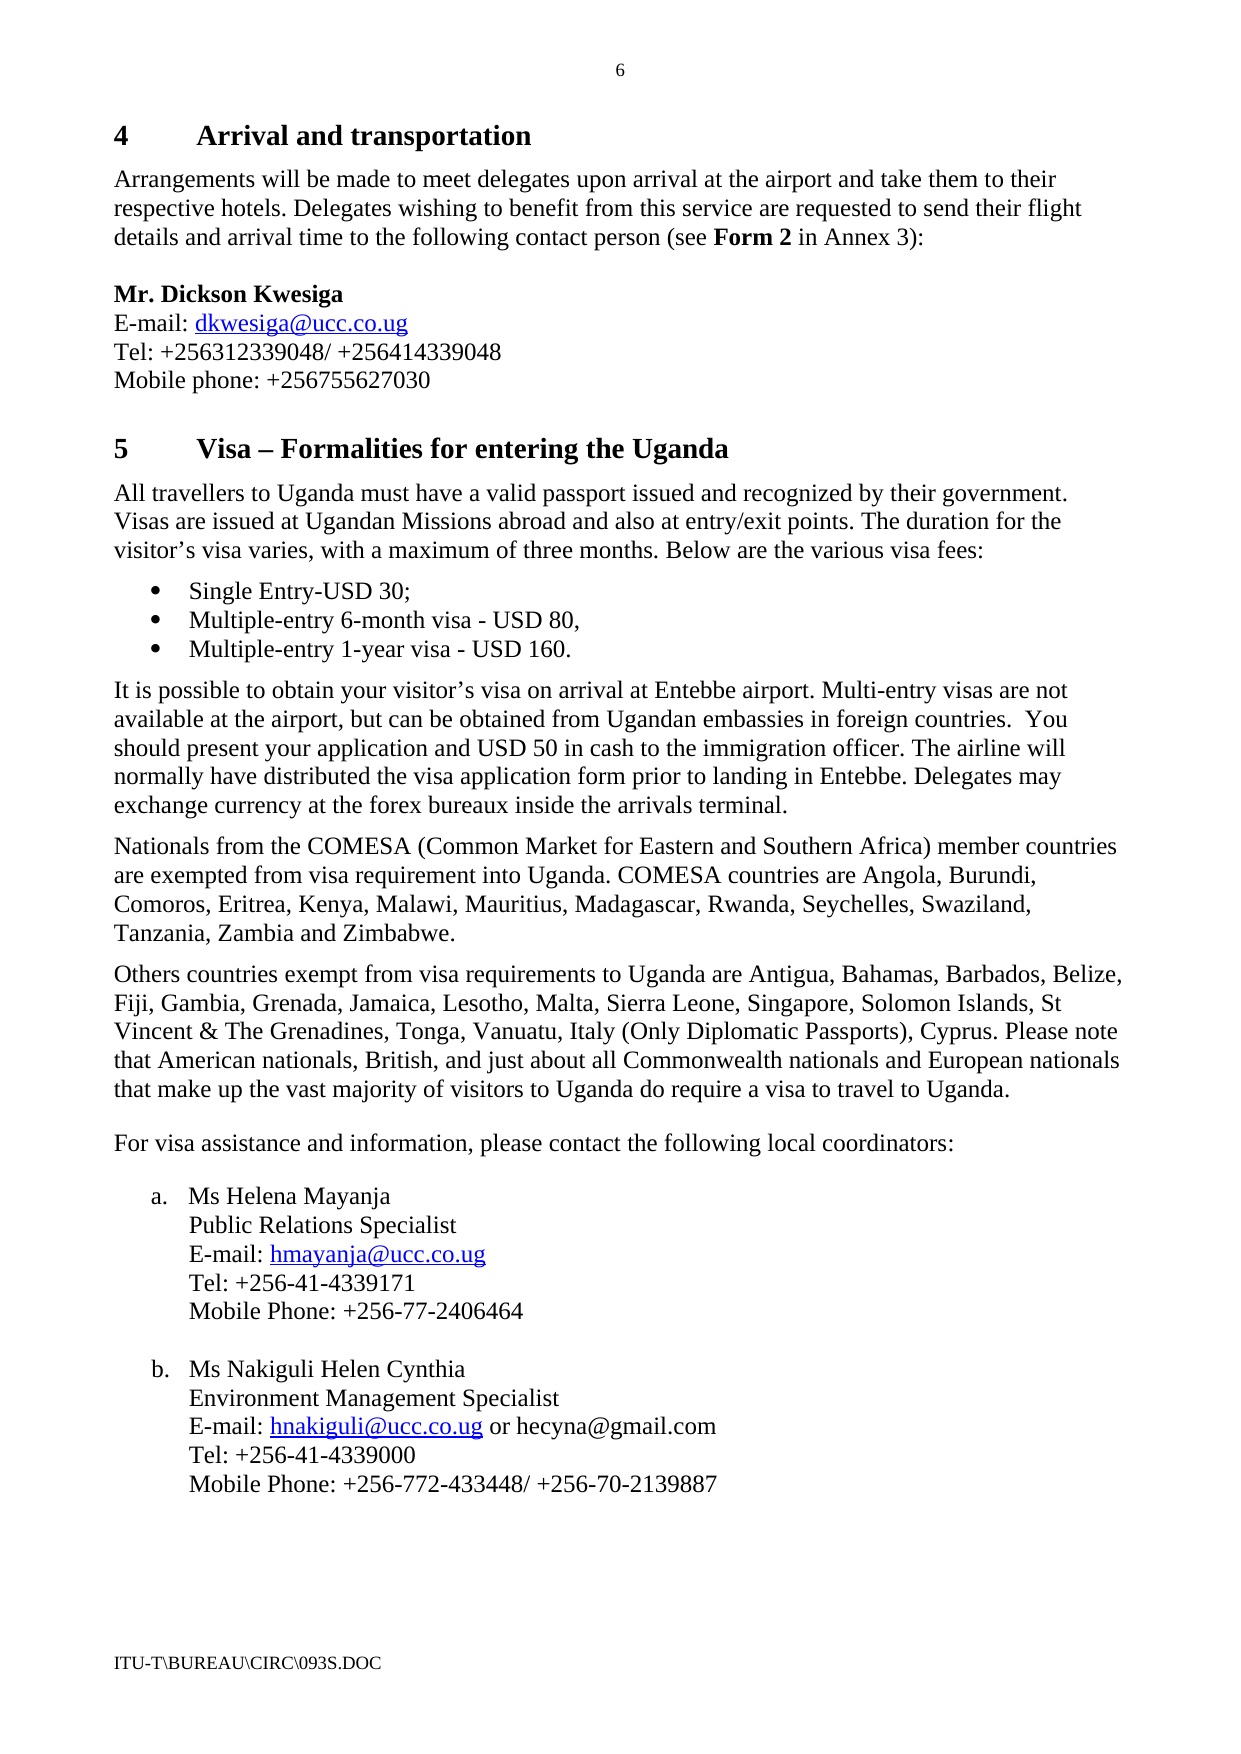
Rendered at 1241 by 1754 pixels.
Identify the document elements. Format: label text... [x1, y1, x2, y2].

text E-mail: hmayanja@ucc.co.ug [113, 1239, 1127, 1268]
list Multiple-entry 1-year visa - USD 160. [151, 634, 1127, 663]
text Nationals from the COMESA (Common Market for Eastern and Southern Africa) member countries are exempted from visa requirement into Uganda. COMESA countries are Angola, Burundi, Comoros, Eritrea, Kenya, Malawi, Mauritius, Madagascar, Rwanda, Seychelles, Swaziland, Tanzania, Zambia and Zimbabwe. [113, 831, 1127, 946]
list Ms Helena Mayanja [151, 1181, 1127, 1210]
text Arrangements will be made to meet delegates upon arrival at the airport and take them to their respective hotels. Delegates wishing to benefit from this service are requested to send their flight details and arrival time to the following contact person (see Form 2 in Annex 3): [113, 164, 1127, 250]
text 4 Arrival and transportation [113, 118, 1127, 152]
text Tel: +256312339048/ +256414339048 [113, 337, 1127, 365]
text E-mail: dkwesiga@ucc.co.ug [113, 308, 1127, 337]
text Mr. Dickson Kwesiga [113, 279, 1127, 308]
text Tel: +256-41-4339000 [113, 1440, 1127, 1469]
text Public Relations Specialist [113, 1210, 1127, 1239]
list Ms Nakiguli Helen Cynthia [151, 1354, 1127, 1383]
text Mobile Phone: +256-77-2406464 [113, 1296, 1127, 1325]
text It is possible to obtain your visitor’s visa on arrival at Entebbe airport. Multi-entry visas are not available at the airport, but can be obtained from Ugandan embassies in foreign countries. You should present your application and USD 50 in cash to the immigration officer. The airline will normally have distributed the visa application form prior to landing in Entebbe. Delegates may exchange currency at the forex bureaux inside the arrivals terminal. [113, 675, 1127, 819]
list Multiple-entry 6-month visa - USD 80, [151, 605, 1127, 634]
text E-mail: hnakiguli@ucc.co.ug or hecyna@gmail.com [113, 1411, 1127, 1440]
text Others countries exempt from visa requirements to Uganda are Antigua, Bahamas, Barbados, Belize, Fiji, Gambia, Grenada, Jamaica, Lesotho, Malta, Sierra Leone, Singapore, Solomon Islands, St Vincent & The Grenadines, Tonga, Vanuatu, Italy (Only Diplomatic Passports), Cyprus. Please note that American nationals, British, and just about all Commonwealth nationals and European nationals that make up the vast majority of visitors to Uganda do require a visa to travel to Uganda. [113, 959, 1127, 1103]
list Single Entry-USD 30; [151, 576, 1127, 605]
text Environment Management Specialist [113, 1383, 1127, 1411]
text 5 Visa – Formalities for entering the Uganda [113, 432, 1127, 465]
text Tel: +256-41-4339171 [113, 1268, 1127, 1296]
text Mobile phone: +256755627030 [113, 365, 1127, 394]
text For visa assistance and information, please contact the following local coordinators: [113, 1128, 1127, 1156]
text Mobile Phone: +256-772-433448/ +256-70-2139887 [113, 1469, 1127, 1498]
text All travellers to Uganda must have a valid passport issued and recognized by their government. Visas are issued at Ugandan Missions abroad and also at entry/exit points. The duration for the visitor’s visa varies, with a maximum of three months. Below are the various visa fees: [113, 478, 1127, 564]
